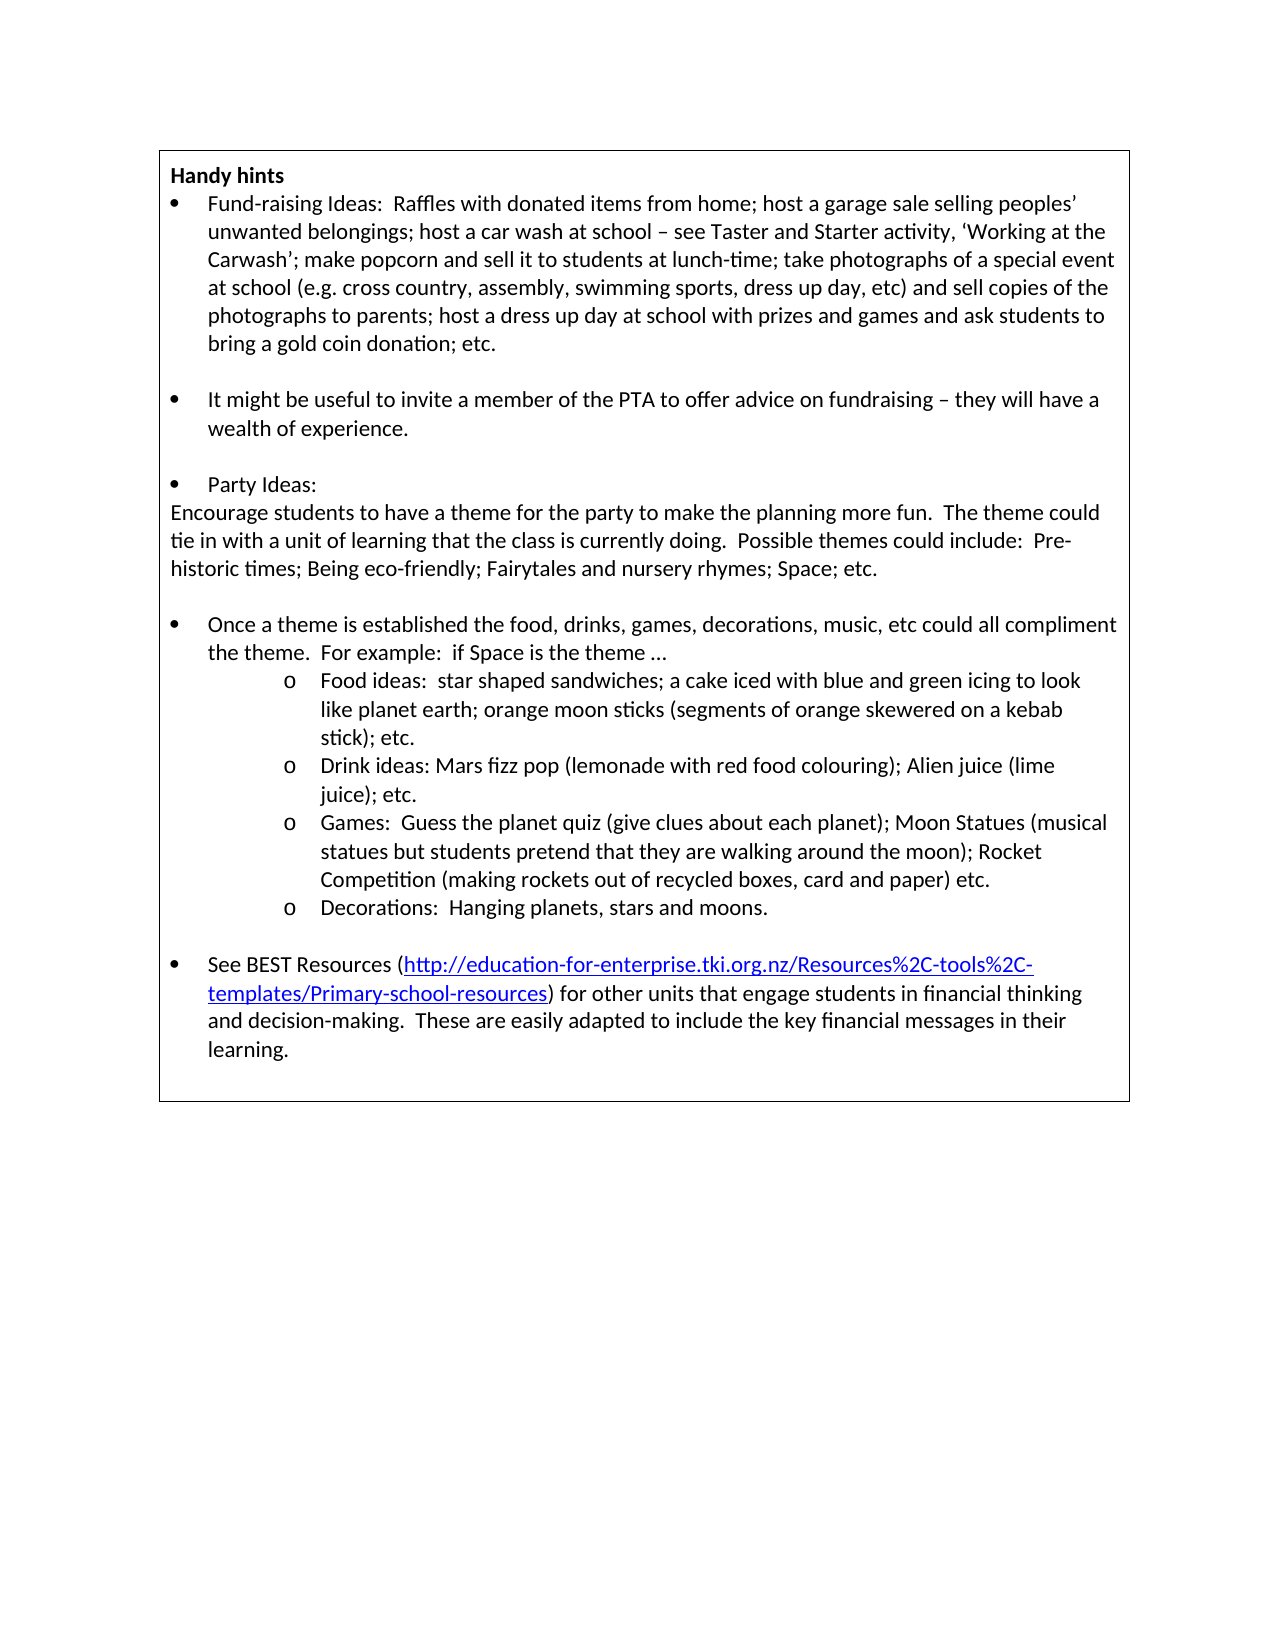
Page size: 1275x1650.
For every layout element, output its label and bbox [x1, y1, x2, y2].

table_cell [160, 151, 1129, 1101]
